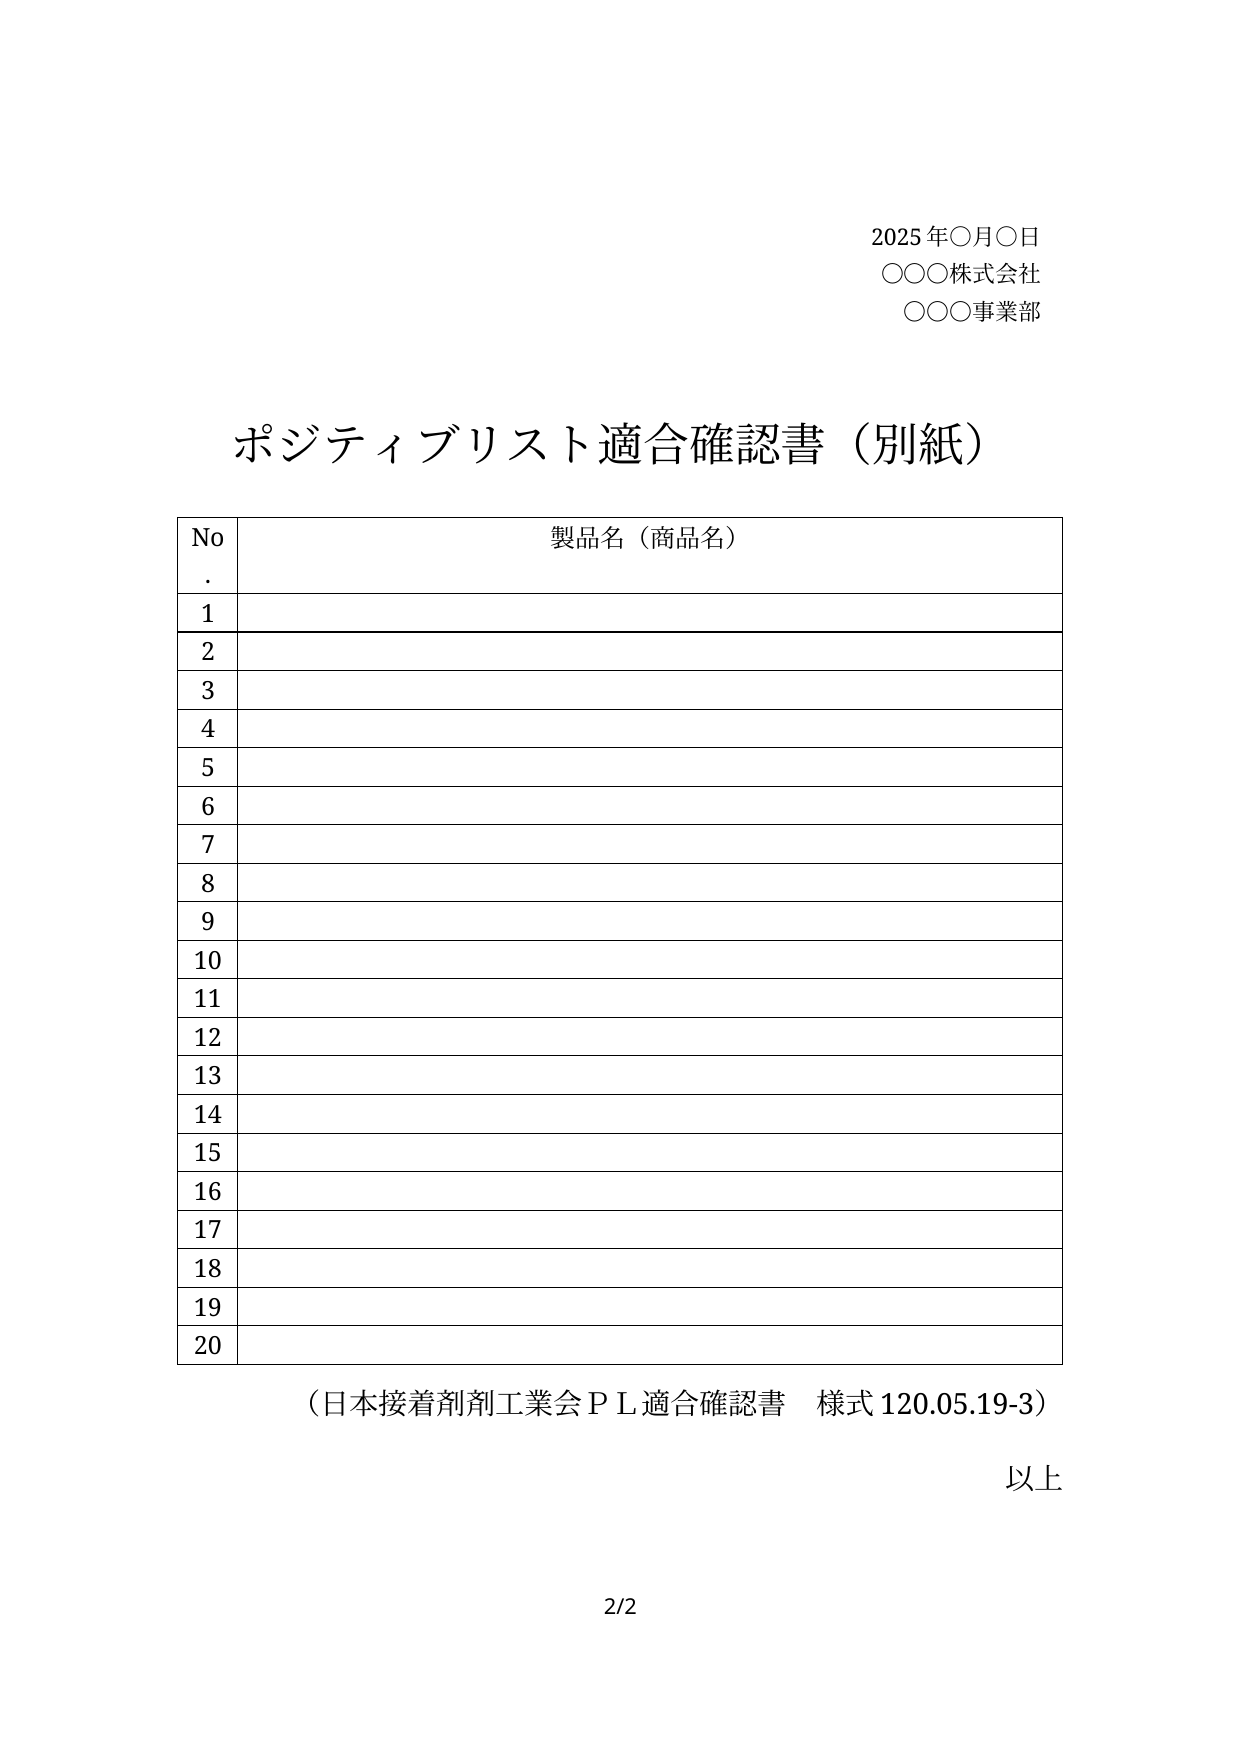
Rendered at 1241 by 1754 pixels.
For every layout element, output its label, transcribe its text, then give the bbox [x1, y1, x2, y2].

text 以上 [177, 1440, 1063, 1515]
text 〇〇〇株式会社 [177, 254, 1041, 292]
table_cell 7 [178, 825, 237, 863]
table_cell 9 [178, 902, 237, 940]
table_cell [238, 1095, 1062, 1132]
table_cell 4 [178, 710, 237, 747]
table_cell 16 [178, 1172, 237, 1209]
table_cell [238, 1172, 1062, 1209]
table_cell [238, 1326, 1062, 1364]
table_cell 5 [178, 748, 237, 786]
table_cell [238, 864, 1062, 901]
table_cell 20 [178, 1326, 237, 1364]
table_cell 19 [178, 1288, 237, 1325]
text 2025年○月○日 [177, 217, 1041, 254]
table_cell 13 [178, 1056, 237, 1094]
table_cell [238, 633, 1062, 670]
table_cell [238, 748, 1062, 786]
table_cell 11 [178, 979, 237, 1017]
text 〇〇〇事業部 [177, 292, 1041, 329]
table_cell 18 [178, 1249, 237, 1287]
table_cell [238, 1134, 1062, 1171]
table_cell 10 [178, 941, 237, 978]
table_cell 1 [178, 594, 237, 631]
table_cell [238, 1249, 1062, 1287]
table_cell [238, 979, 1062, 1017]
table_cell 15 [178, 1134, 237, 1171]
table_cell [238, 1056, 1062, 1094]
table_header No. [178, 518, 237, 593]
table_cell 14 [178, 1095, 237, 1132]
table_cell [238, 941, 1062, 978]
table_cell [238, 825, 1062, 863]
table_cell 17 [178, 1211, 237, 1248]
table_cell [238, 710, 1062, 747]
table_cell [238, 1288, 1062, 1325]
table_header 製品名（商品名） [238, 518, 1062, 593]
table_cell [238, 787, 1062, 824]
table_cell [238, 594, 1062, 631]
table_cell [238, 902, 1062, 940]
table_cell 8 [178, 864, 237, 901]
table_cell [238, 1211, 1062, 1248]
text ポジティブリスト適合確認書（別紙） [177, 404, 1063, 479]
table_cell [238, 671, 1062, 708]
table_cell 3 [178, 671, 237, 708]
table_cell 2 [178, 633, 237, 670]
table_cell [238, 1018, 1062, 1055]
text （日本接着剤剤工業会ＰＬ適合確認書 様式120.05.19-3） [177, 1365, 1063, 1440]
table_cell 6 [178, 787, 237, 824]
table_cell 12 [178, 1018, 237, 1055]
